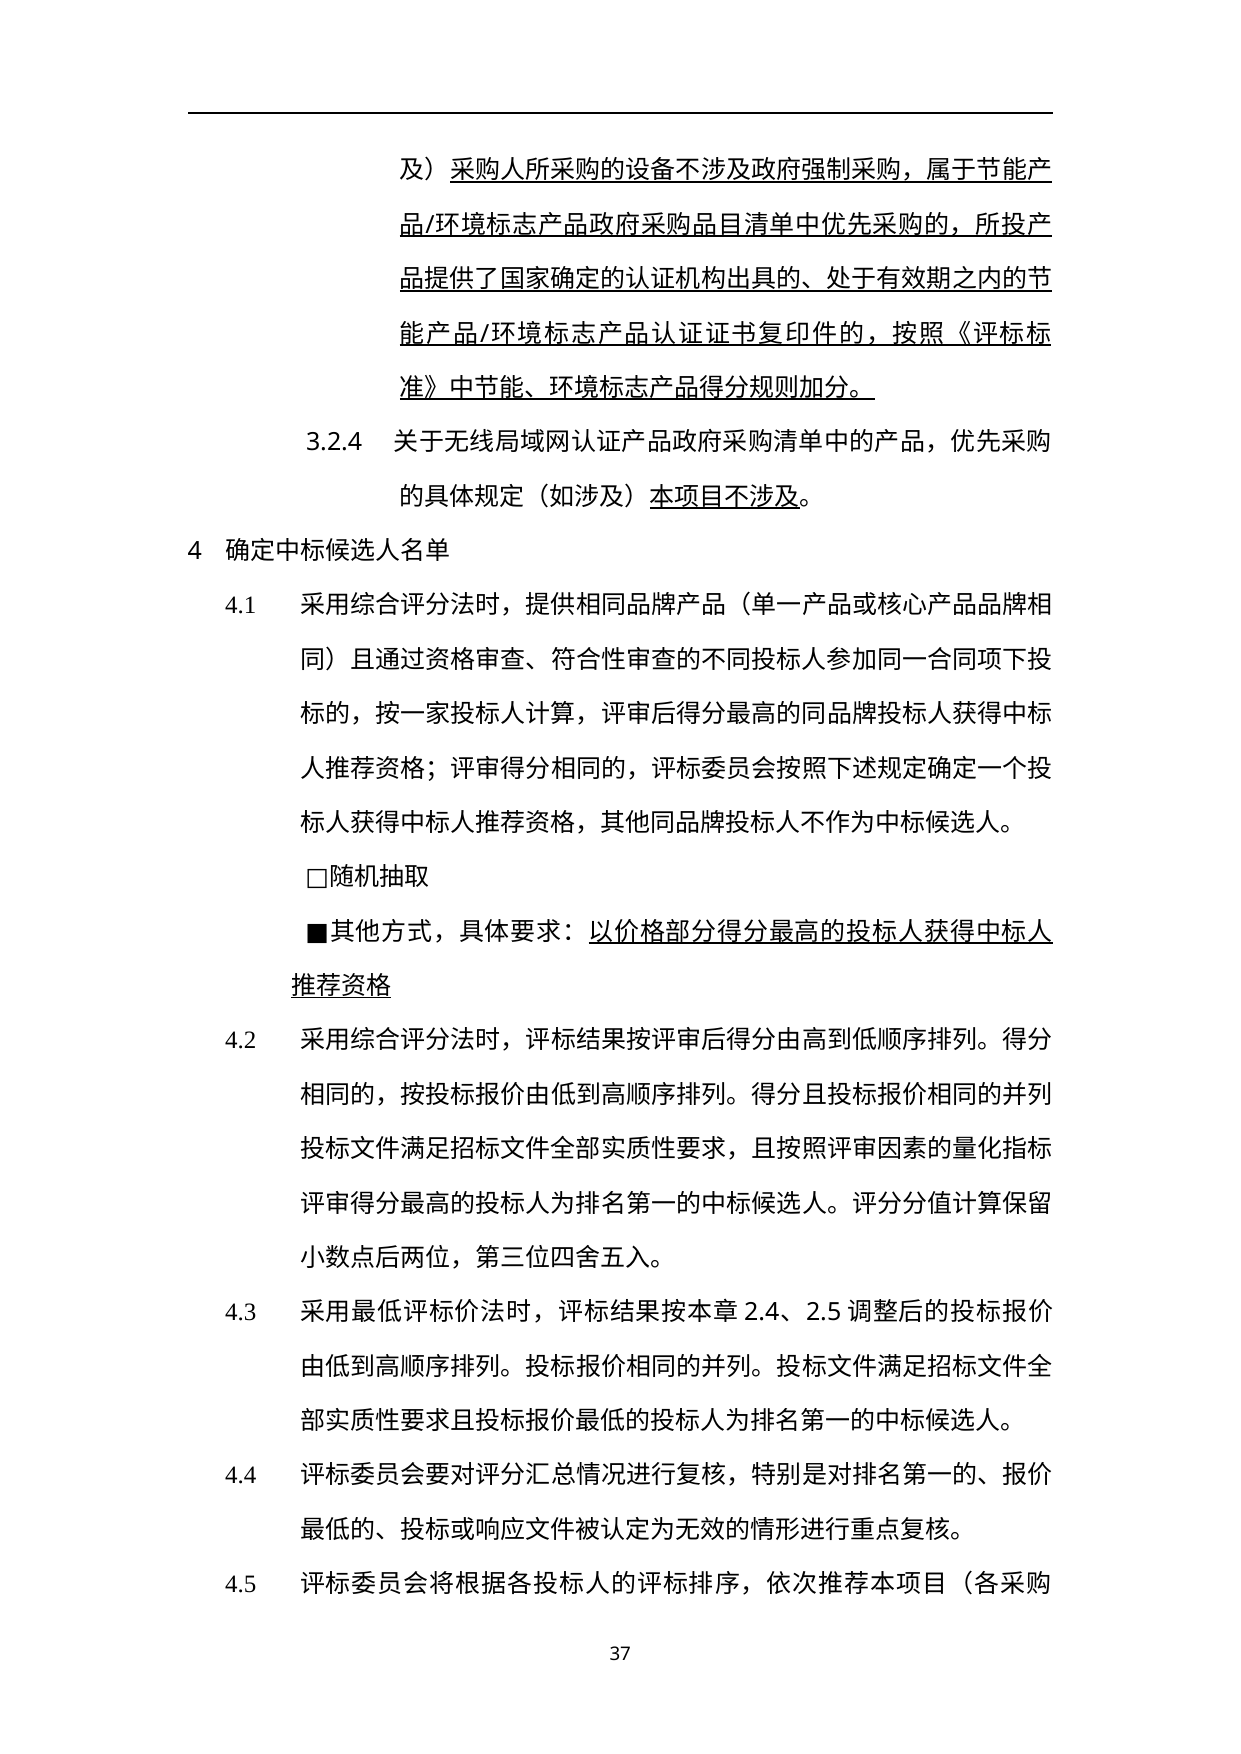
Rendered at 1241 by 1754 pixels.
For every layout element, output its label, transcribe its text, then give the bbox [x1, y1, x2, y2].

list 采用综合评分法时，评标结果按评审后得分由高到低顺序排列。得分相同的，按投标报价由低到高顺序排列。得分且投标报价相同的并列。投标文件满足招标文件全部实质性要求，且按照评审因素的量化指标评审得分最高的投标人为排名第一的中标候选人。评分分值计算保留小数点后两位，第三位四舍五入。 [225, 1020, 1053, 1274]
list 关于无线局域网认证产品政府采购清单中的产品，优先采购的具体规定（如涉及）本项目不涉及。 [306, 422, 1053, 512]
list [225, 1564, 1053, 1600]
text ■其他方式，具体要求：以价格部分得分最高的投标人获得中标人推荐资格 [291, 911, 1053, 1002]
list 采用综合评分法时，提供相同品牌产品（单一产品或核心产品品牌相同）且通过资格审查、符合性审查的不同投标人参加同一合同项下投标的，按一家投标人计算，评审后得分最高的同品牌投标人获得中标人推荐资格；评审得分相同的，评标委员会按照下述规定确定一个投标人获得中标人推荐资格，其他同品牌投标人不作为中标候选人。 [225, 585, 1053, 839]
text □随机抽取 [291, 857, 1053, 893]
list 评标委员会要对评分汇总情况进行复核，特别是对排名第一的、报价最低的、投标或响应文件被认定为无效的情形进行重点复核。 [225, 1455, 1053, 1546]
list 采用最低评标价法时，评标结果按本章2.4、2.5调整后的投标报价由低到高顺序排列。投标报价相同的并列。投标文件满足招标文件全部实质性要求且投标报价最低的投标人为排名第一的中标候选人。 [225, 1292, 1053, 1437]
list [306, 150, 1053, 404]
list 确定中标候选人名单 [187, 531, 1053, 567]
